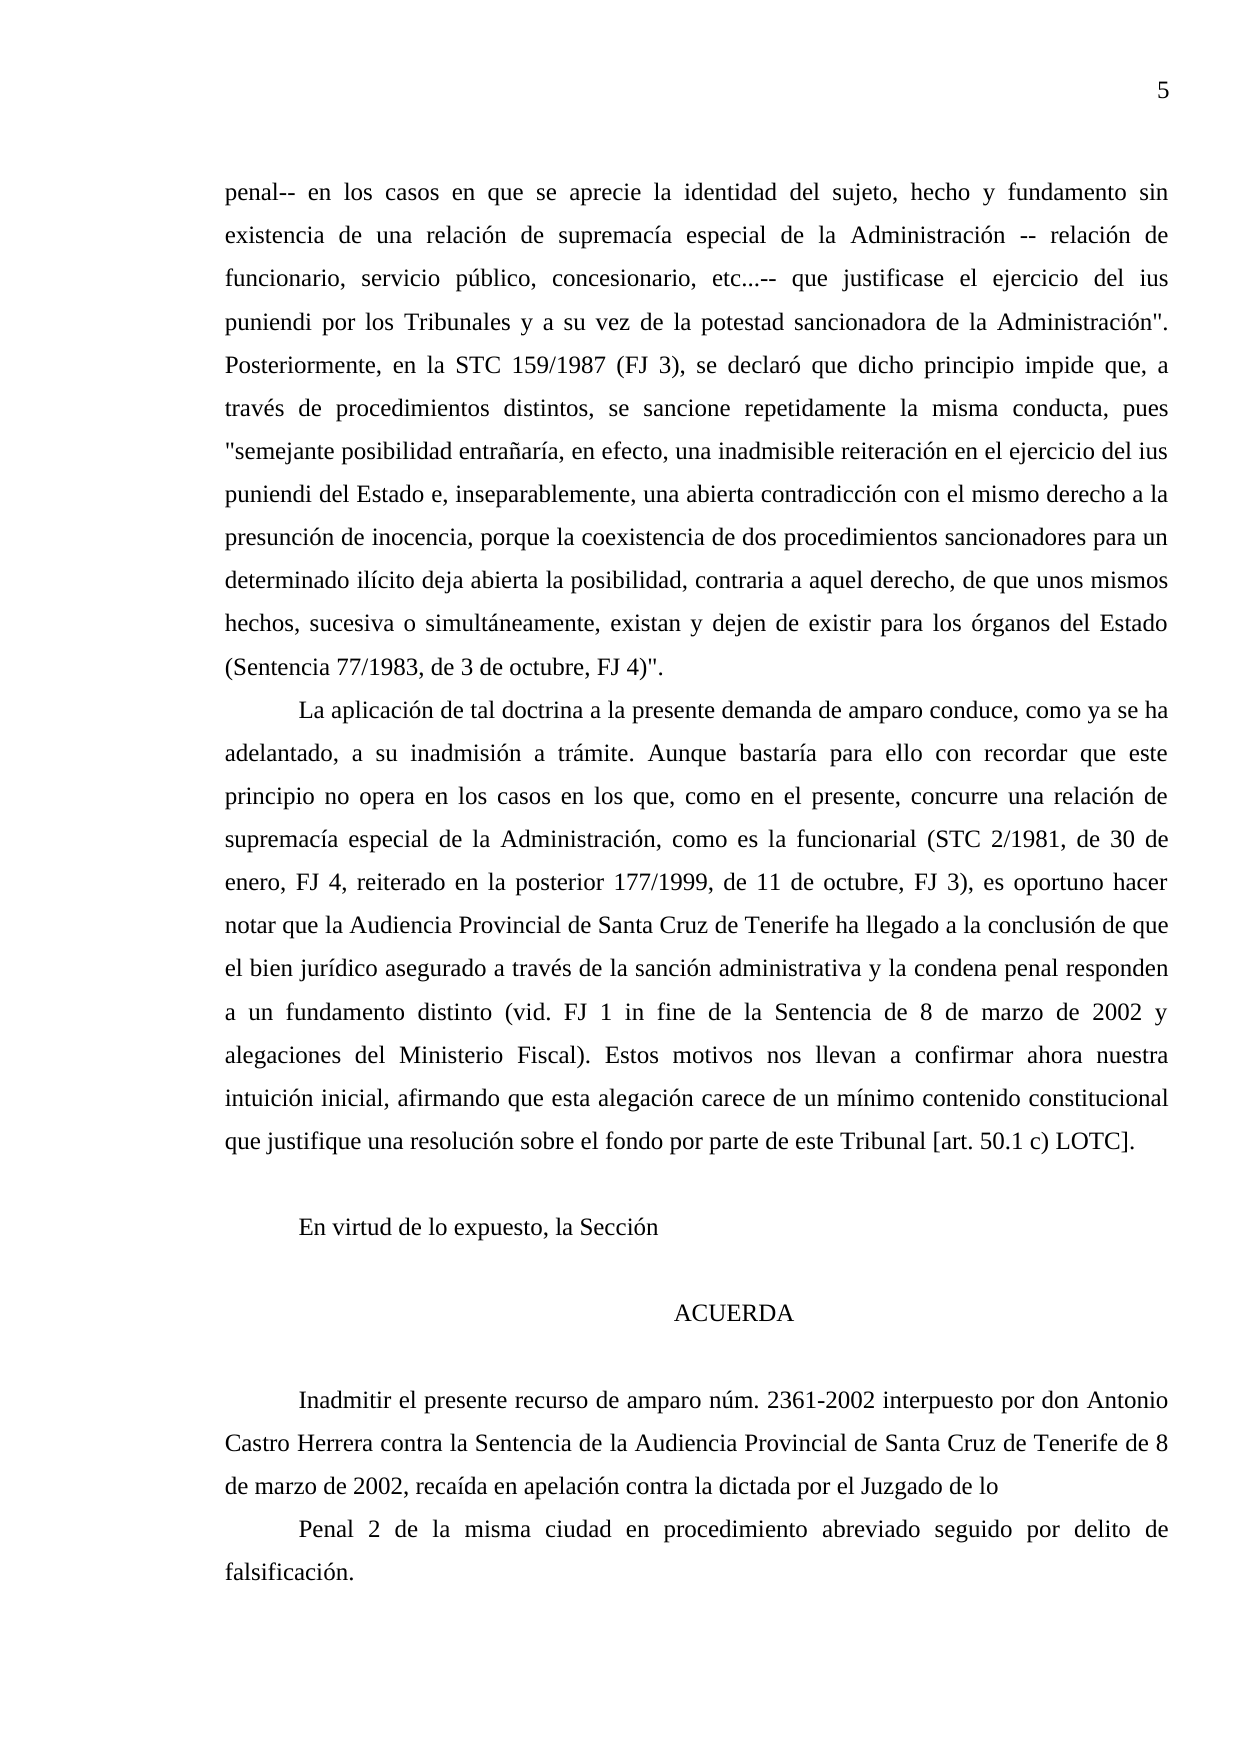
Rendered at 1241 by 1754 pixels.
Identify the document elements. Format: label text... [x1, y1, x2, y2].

text Penal 2 de la misma ciudad en procedimiento abreviado seguido por delito de falsificación. [224, 1514, 1169, 1586]
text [224, 177, 1169, 680]
text La aplicación de tal doctrina a la presente demanda de amparo conduce, como ya se ha adelantado, a su inadmisión a trámite. Aunque bastaría para ello con recordar que este principio no opera en los casos en los que, como en el presente, concurre una relación de supremacía especial de la Administración, como es la funcionarial (STC 2/1981, de 30 de enero, FJ 4, reiterado en la posterior 177/1999, de 11 de octubre, FJ 3), es oportuno hacer notar que la Audiencia Provincial de Santa Cruz de Tenerife ha llegado a la conclusión de que el bien jurídico asegurado a través de la sanción administrativa y la condena penal responden a un fundamento distinto (vid. FJ 1 in fine de la Sentencia de 8 de marzo de 2002 y alegaciones del Ministerio Fiscal). Estos motivos nos llevan a confirmar ahora nuestra intuición inicial, afirmando que esta alegación carece de un mínimo contenido constitucional que justifique una resolución sobre el fondo por parte de este Tribunal [art. 50.1 c) LOTC]. [224, 695, 1169, 1155]
text En virtud de lo expuesto, la Sección [224, 1212, 1169, 1241]
text Inadmitir el presente recurso de amparo núm. 2361-2002 interpuesto por don Antonio Castro Herrera contra la Sentencia de la Audiencia Provincial de Santa Cruz de Tenerife de 8 de marzo de 2002, recaída en apelación contra la dictada por el Juzgado de lo [224, 1385, 1169, 1500]
text ACUERDA [224, 1298, 1169, 1327]
